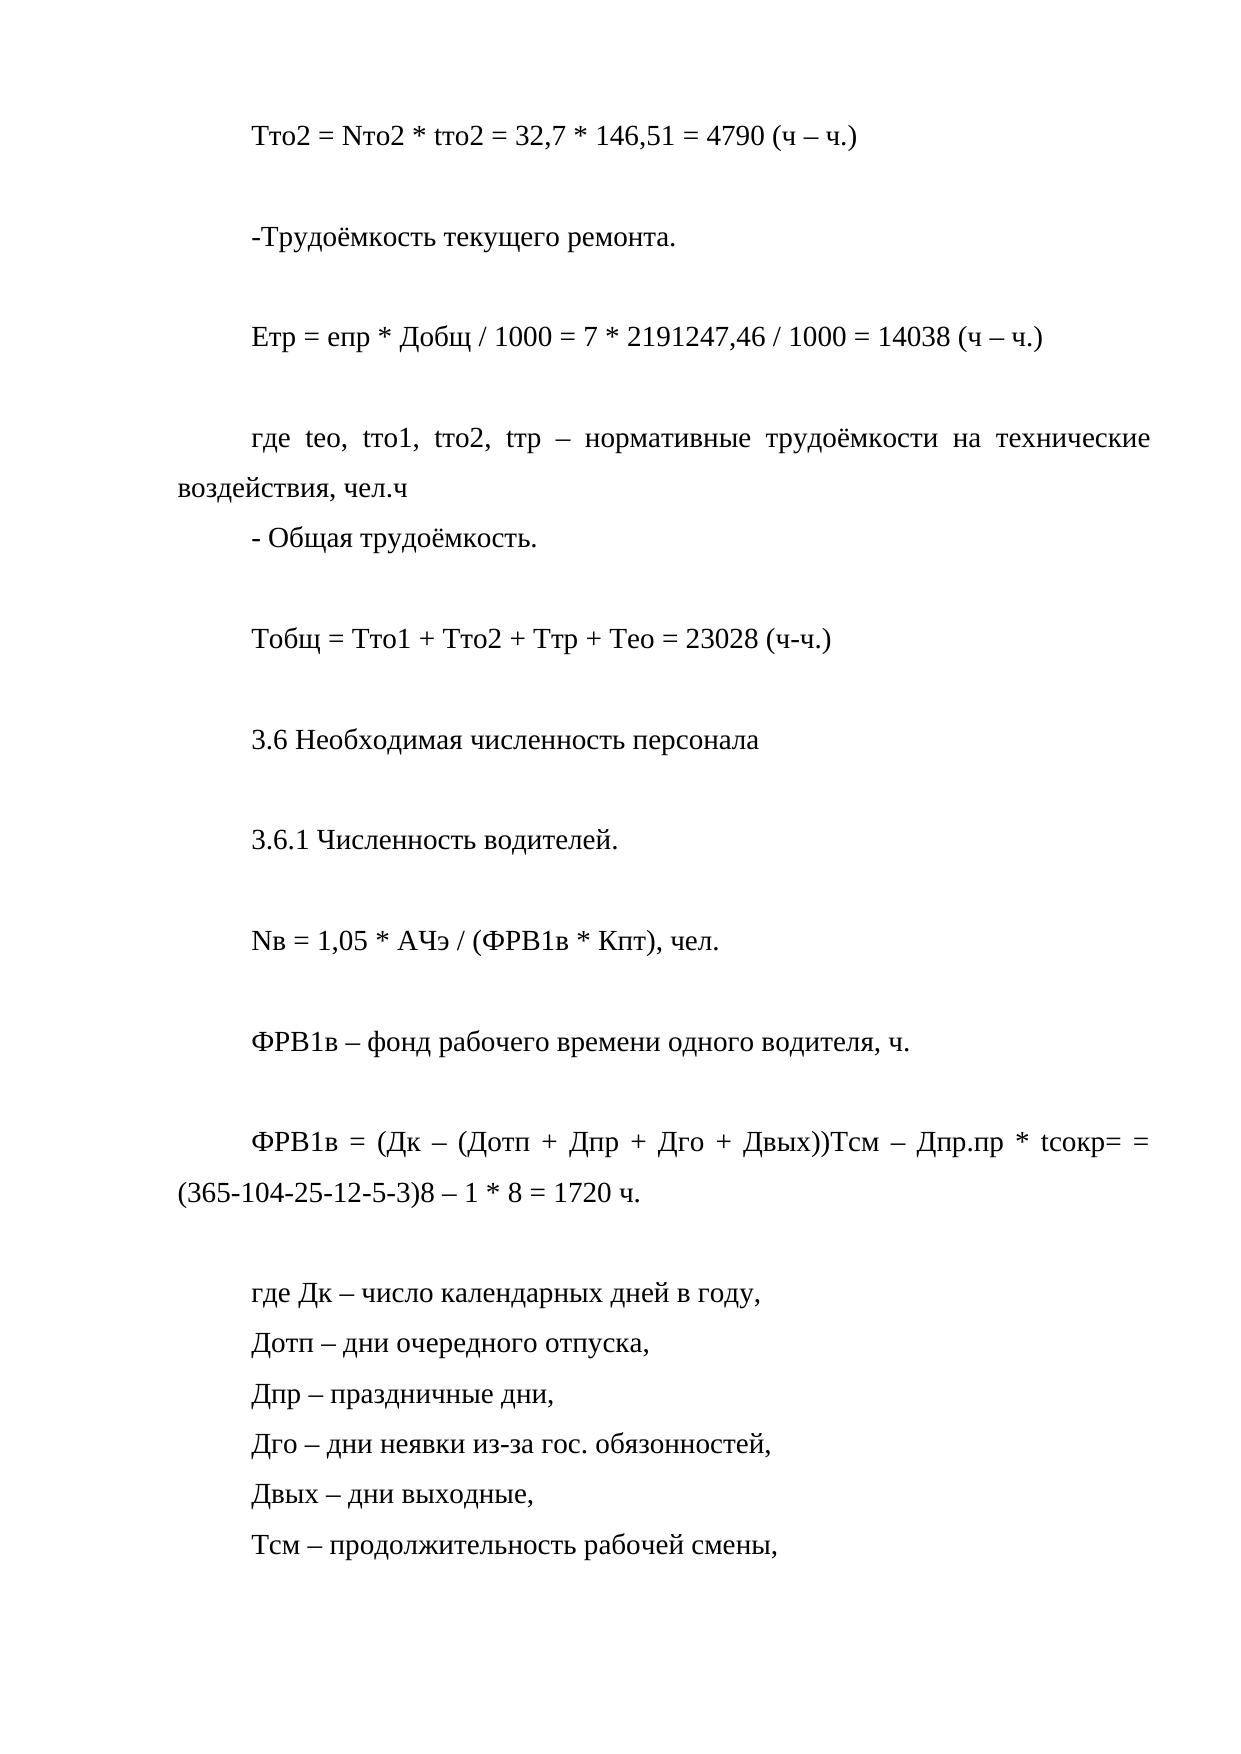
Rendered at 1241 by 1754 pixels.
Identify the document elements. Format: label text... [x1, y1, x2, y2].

text Двых – дни выходные, [177, 1477, 1152, 1510]
text Тсм – продолжительность рабочей смены, [177, 1527, 1152, 1560]
text ФРВ1в – фонд рабочего времени одного водителя, ч. [177, 1024, 1152, 1057]
text 3.6 Необходимая численность персонала [177, 722, 1152, 755]
text Тобщ = Тто1 + Тто2 + Ттр + Тео = 23028 (ч-ч.) [177, 621, 1152, 655]
text Дотп – дни очередного отпуска, [177, 1326, 1152, 1359]
text где Дк – число календарных дней в году, [177, 1275, 1152, 1309]
text где tео, tто1, tто2, tтр – нормативные трудоёмкости на технические воздействия, чел.ч [177, 420, 1152, 504]
text 3.6.1 Численность водителей. [177, 822, 1152, 856]
text ФРВ1в = (Дк – (Дотп + Дпр + Дго + Двых))Тсм – Дпр.пр * tсокр= = (365-104-25-12-5-3)8 – 1 * 8 = 1720 ч. [177, 1124, 1152, 1208]
text - Общая трудоёмкость. [177, 521, 1152, 554]
text Дго – дни неявки из-за гос. обязонностей, [177, 1426, 1152, 1460]
text Дпр – праздничные дни, [177, 1376, 1152, 1409]
text Етр = епр * Добщ / 1000 = 7 * 2191247,46 / 1000 = 14038 (ч – ч.) [177, 319, 1152, 353]
text Tто2 = Nто2 * tто2 = 32,7 * 146,51 = 4790 (ч – ч.) [177, 118, 1152, 152]
text Nв = 1,05 * АЧэ / (ФРВ1в * Кпт), чел. [177, 923, 1152, 957]
text -Трудоёмкость текущего ремонта. [177, 219, 1152, 252]
